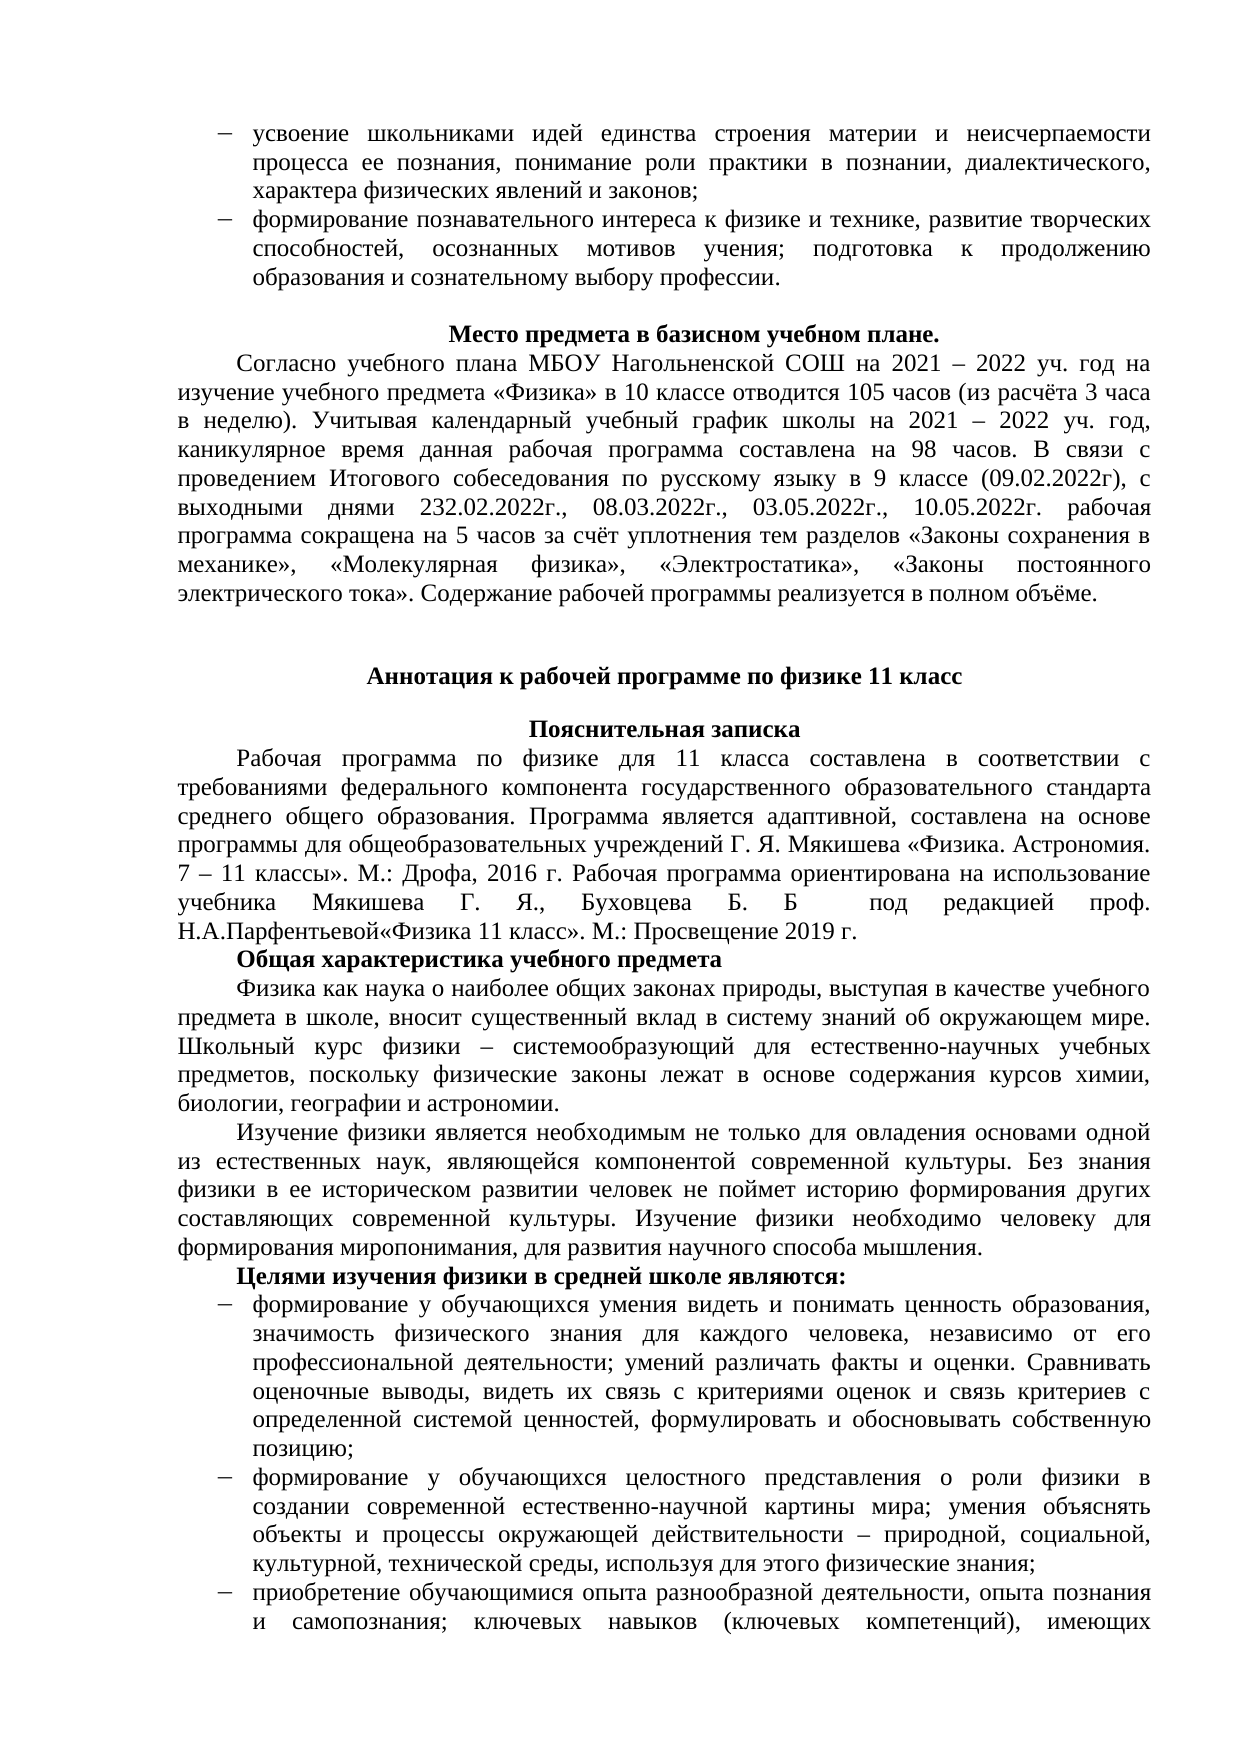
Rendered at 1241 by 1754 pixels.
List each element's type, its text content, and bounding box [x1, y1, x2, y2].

text Согласно учебного плана МБОУ Нагольненской СОШ на 2021 – 2022 уч. год на изучение учебного предмета «Физика» в 10 классе отводится 105 часов (из расчёта 3 часа в неделю). Учитывая календарный учебный график школы на 2021 – 2022 уч. год, каникулярное время данная рабочая программа составлена на 98 часов. В связи с проведением Итогового собеседования по русскому языку в 9 классе (09.02.2022г), с выходными днями 232.02.2022г., 08.03.2022г., 03.05.2022г., 10.05.2022г. рабочая программа сокращена на 5 часов за счёт уплотнения тем разделов «Законы сохранения в механике», «Молекулярная физика», «Электростатика», «Законы постоянного электрического тока». Содержание рабочей программы реализуется в полном объёме. [177, 348, 1152, 607]
text Пояснительная записка [177, 714, 1152, 743]
text Изучение физики является необходимым не только для овладения основами одной из естественных наук, являющейся компонентой современной культуры. Без знания физики в ее историческом развитии человек не поймет историю формирования других составляющих современной культуры. Изучение физики необходимо человеку для формирования миропонимания, для развития научного способа мышления. [177, 1117, 1152, 1261]
list формирование у обучающихся целостного представления о роли физики в создании современной естественно-научной картины мира; умения объяснять объекты и процессы окружающей действительности – природной, социальной, культурной, технической среды, используя для этого физические знания; [215, 1462, 1152, 1577]
text Место предмета в базисном учебном плане. [177, 319, 1152, 348]
list усвоение школьниками идей единства строения материи и неисчерпаемости процесса ее познания, понимание роли практики в познании, диалектического, характера физических явлений и законов; [215, 118, 1152, 204]
list формирование познавательного интереса к физике и технике, развитие творческих способностей, осознанных мотивов учения; подготовка к продолжению образования и сознательному выбору профессии. [215, 204, 1152, 291]
text Общая характеристика учебного предмета [177, 944, 1152, 973]
text Целями изучения физики в средней школе являются: [177, 1261, 1152, 1289]
text Рабочая программа по физике для 11 класса составлена в соответствии с требованиями федерального компонента государственного образовательного стандарта среднего общего образования. Программа является адаптивной, составлена на основе программы для общеобразовательных учреждений Г. Я. Мякишева «Физика. Астрономия. 7 – 11 классы». М.: Дрофа, 2016 г. Рабочая программа ориентирована на использование учебника Мякишева Г. Я., Буховцева Б. Б под редакцией проф. Н.А.Парфентьевой«Физика 11 класс». М.: Просвещение 2019 г. [177, 743, 1152, 944]
text Физика как наука о наиболее общих законах природы, выступая в качестве учебного предмета в школе, вносит существенный вклад в систему знаний об окружающем мире. Школьный курс физики – системообразующий для естественно-научных учебных предметов, поскольку физические законы лежат в основе содержания курсов химии, биологии, географии и астрономии. [177, 973, 1152, 1117]
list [215, 1577, 1152, 1634]
text Аннотация к рабочей программе по физике 11 класс [177, 661, 1152, 689]
list формирование у обучающихся умения видеть и понимать ценность образования, значимость физического знания для каждого человека, независимо от его профессиональной деятельности; умений различать факты и оценки. Сравнивать оценочные выводы, видеть их связь с критериями оценок и связь критериев с определенной системой ценностей, формулировать и обосновывать собственную позицию; [215, 1289, 1152, 1462]
